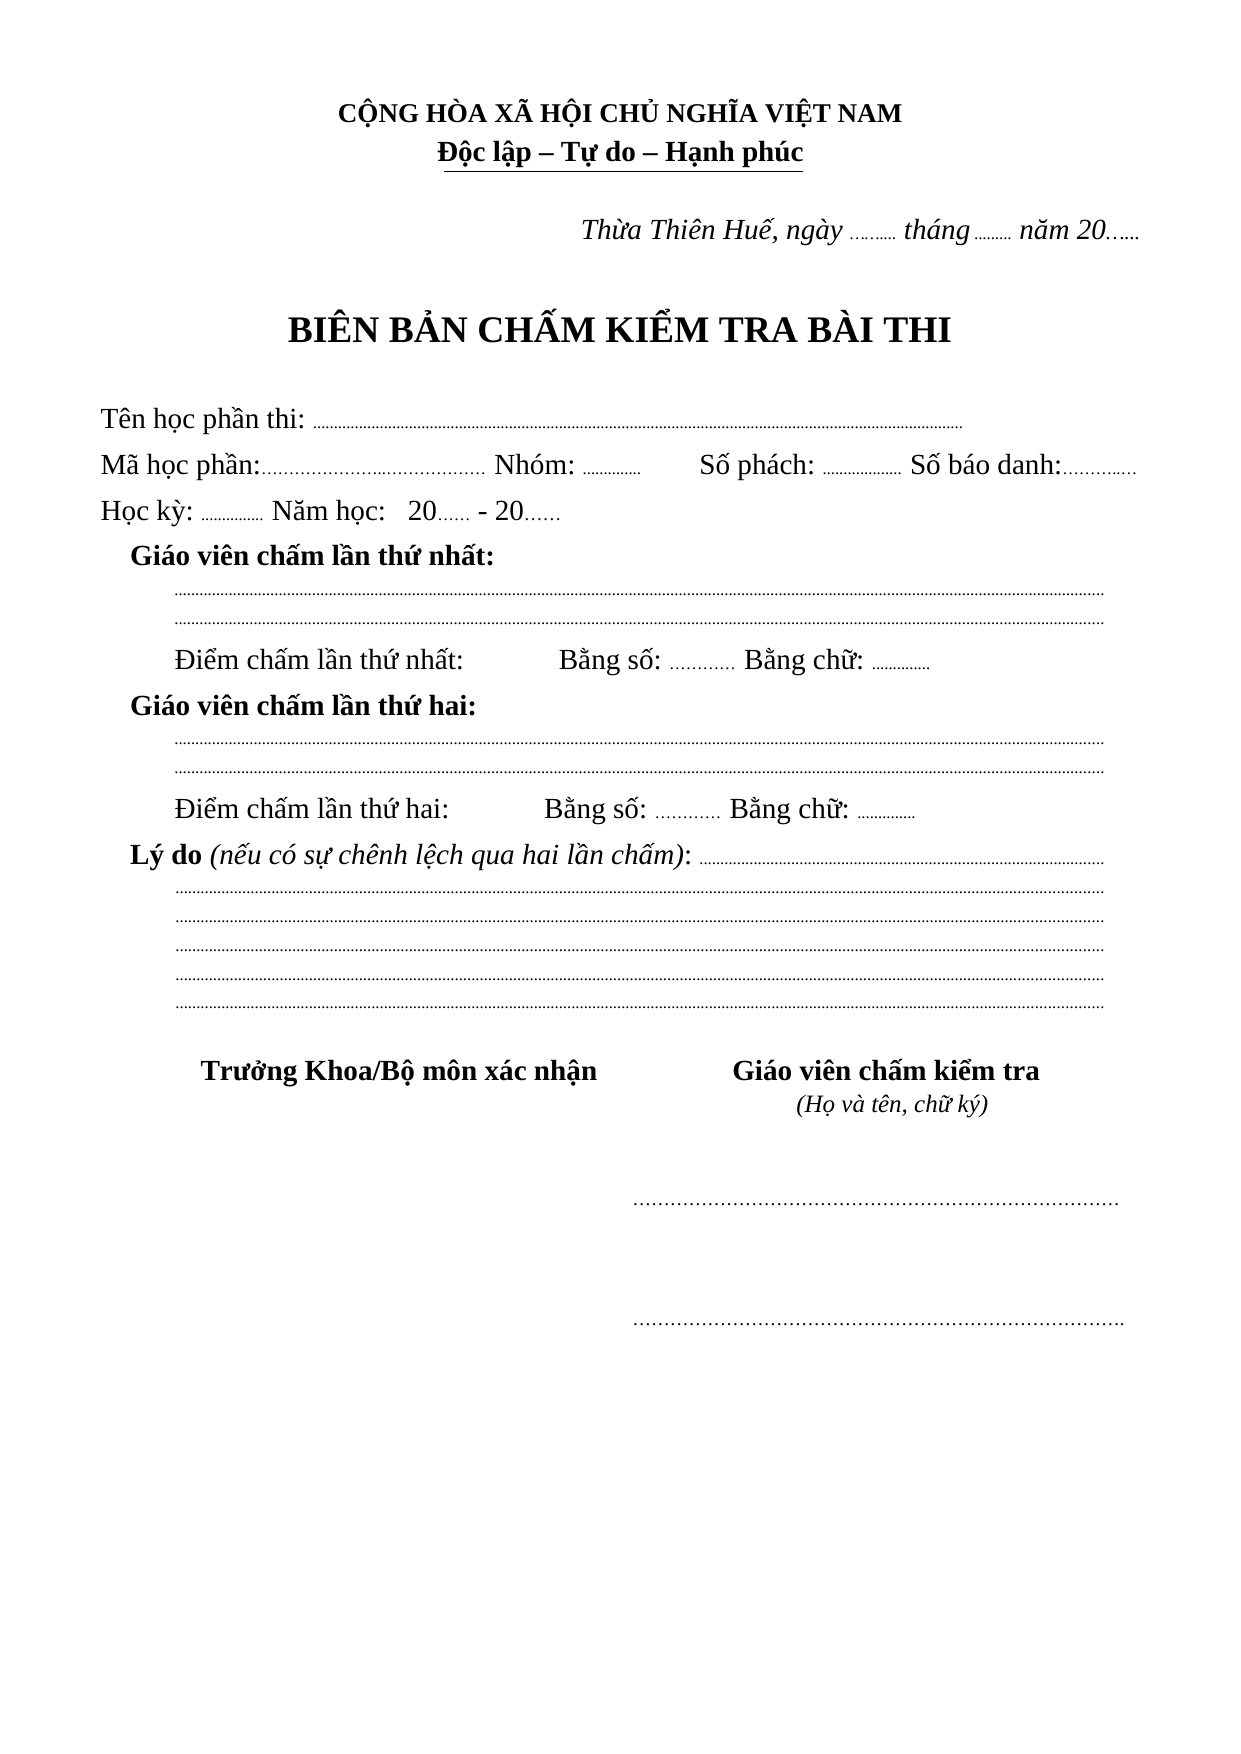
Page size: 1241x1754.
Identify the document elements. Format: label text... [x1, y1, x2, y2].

text Điểm chấm lần thứ nhất: Bằng số: ………… Bằng chữ: .............. [100, 629, 1140, 675]
text (Họ và tên, chữ ký) [100, 1087, 1140, 1118]
text Thừa Thiên Huế, ngày …….... tháng ......... năm 20…... [100, 208, 1140, 246]
text …………………………………………………………………… [100, 1178, 1140, 1209]
text ……………………………………………………………………. [100, 1298, 1140, 1329]
text Học kỳ: ............... Năm học: 20…… - 20…… [100, 480, 1140, 526]
text Giáo viên chấm lần thứ nhất: [100, 526, 1140, 572]
text Giáo viên chấm lần thứ hai: [100, 675, 1140, 721]
text CỘNG HÒA XÃ HỘI CHỦ NGHĨA VIỆT NAM [100, 89, 1140, 128]
text Độc lập – Tự do – Hạnh phúc [100, 128, 1140, 168]
text Điểm chấm lần thứ hai: Bằng số: ………… Bằng chữ: .............. [100, 779, 1140, 824]
text BIÊN BẢN CHẤM KIỂM TRA BÀI THI [100, 298, 1140, 350]
text Lý do (nếu có sự chênh lệch qua hai lần chấm): [100, 824, 1140, 870]
text Tên học phần thi: ............................................................................................................................................................ [100, 389, 1140, 434]
text Trưởng Khoa/Bộ môn xác nhận Giáo viên chấm kiểm tra [100, 1043, 1140, 1087]
text Mã học phần:…………………..……………… Nhóm: .............. Số phách: ................... Số báo danh:………..… [100, 434, 1140, 480]
